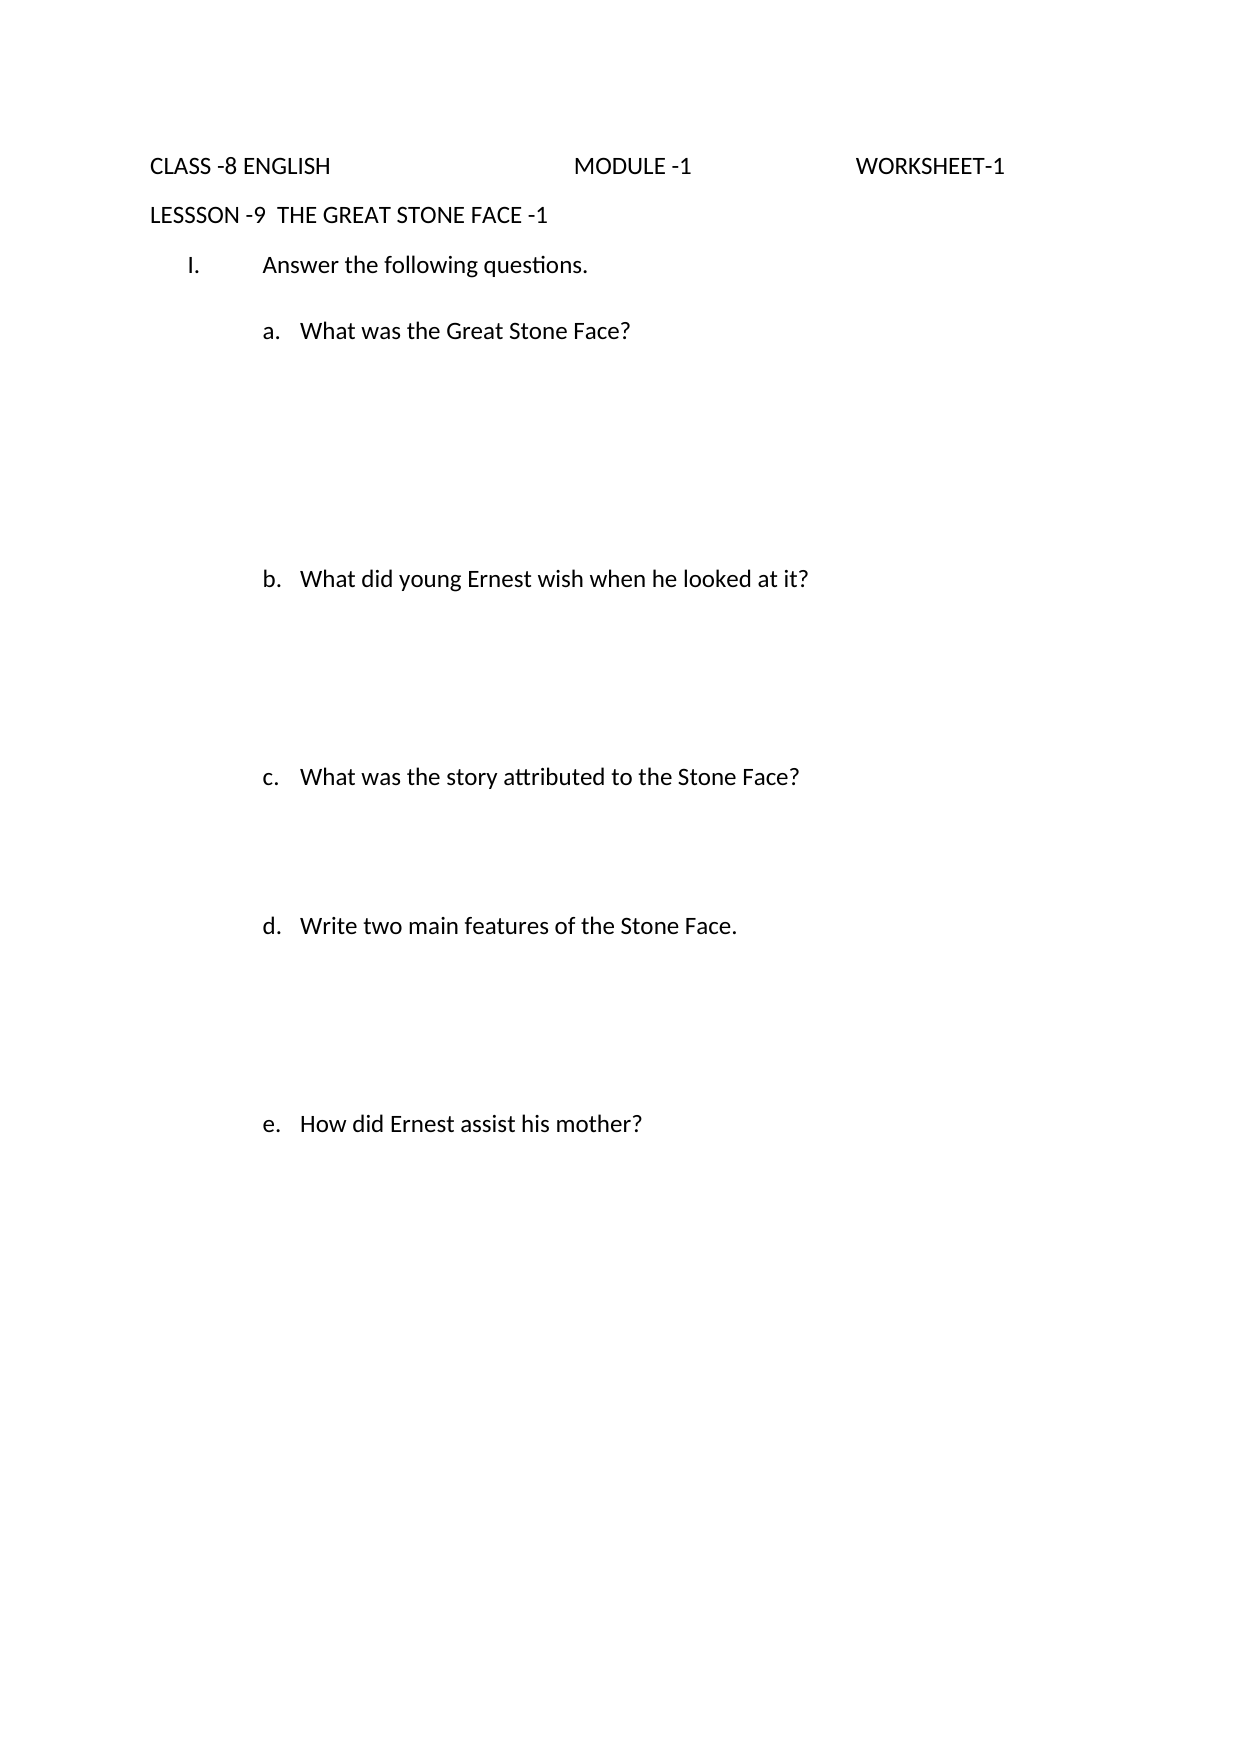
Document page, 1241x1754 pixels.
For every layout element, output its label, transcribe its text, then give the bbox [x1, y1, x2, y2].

text CLASS -8 ENGLISH MODULE -1 WORKSHEET-1 [150, 150, 1090, 181]
list How did Ernest assist his mother? [262, 1108, 1090, 1139]
list Answer the following questions. [187, 249, 1090, 280]
list What was the Great Stone Face? [262, 315, 1090, 346]
text LESSSON -9 THE GREAT STONE FACE -1 [150, 199, 1090, 230]
list What was the story attributed to the Stone Face? [262, 761, 1090, 792]
list Write two main features of the Stone Face. [262, 910, 1090, 941]
list What did young Ernest wish when he looked at it? [262, 563, 1090, 593]
